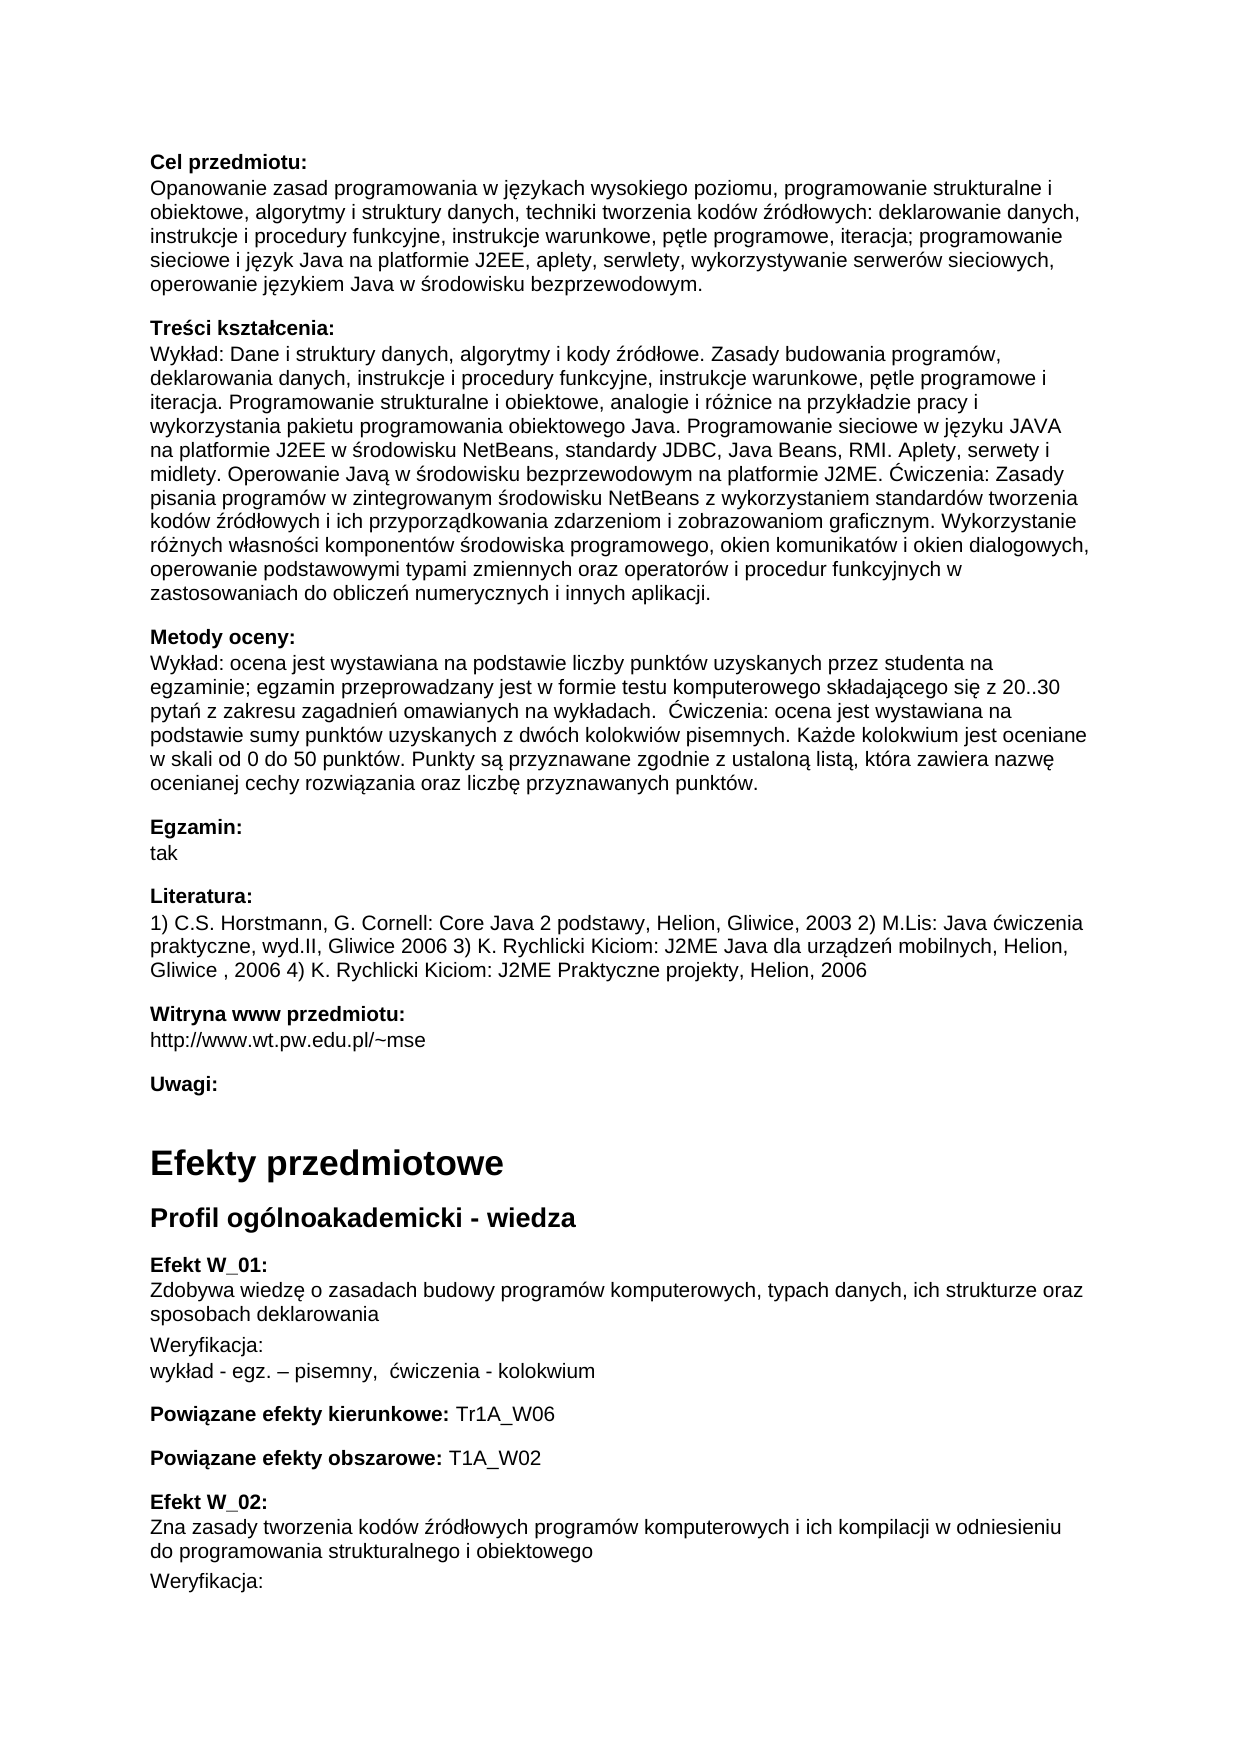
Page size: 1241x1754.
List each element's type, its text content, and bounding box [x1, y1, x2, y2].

text tak [150, 841, 1090, 864]
text Weryfikacja: [150, 1332, 1090, 1356]
text Cel przedmiotu: [150, 150, 1090, 174]
text Powiązane efekty kierunkowe: Tr1A_W06 [150, 1402, 1090, 1426]
text Wykład: Dane i struktury danych, algorytmy i kody źródłowe. Zasady budowania programów, deklarowania danych, instrukcje i procedury funkcyjne, instrukcje warunkowe, pętle programowe i iteracja. Programowanie strukturalne i obiektowe, analogie i różnice na przykładzie pracy i wykorzystania pakietu programowania obiektowego Java. Programowanie sieciowe w języku JAVA na platformie J2EE w środowisku NetBeans, standardy JDBC, Java Beans, RMI. Aplety, serwety i midlety. Operowanie Javą w środowisku bezprzewodowym na platformie J2ME. Ćwiczenia: Zasady pisania programów w zintegrowanym środowisku NetBeans z wykorzystaniem standardów tworzenia kodów źródłowych i ich przyporządkowania zdarzeniom i zobrazowaniom graficznym. Wykorzystanie różnych własności komponentów środowiska programowego, okien komunikatów i okien dialogowych, operowanie podstawowymi typami zmiennych oraz operatorów i procedur funkcyjnych w zastosowaniach do obliczeń numerycznych i innych aplikacji. [150, 342, 1090, 605]
text Weryfikacja: [150, 1569, 1090, 1593]
text http://www.wt.pw.edu.pl/~mse [150, 1028, 1090, 1052]
text Zna zasady tworzenia kodów źródłowych programów komputerowych i ich kompilacji w odniesieniu do programowania strukturalnego i obiektowego [150, 1515, 1090, 1563]
text Efekt W_01: [150, 1253, 1090, 1277]
text Efekt W_02: [150, 1490, 1090, 1514]
text Witryna www przedmiotu: [150, 1002, 1090, 1026]
text Uwagi: [150, 1072, 1090, 1096]
text Egzamin: [150, 814, 1090, 838]
text Literatura: [150, 884, 1090, 908]
text Powiązane efekty obszarowe: T1A_W02 [150, 1446, 1090, 1470]
text 1) C.S. Horstmann, G. Cornell: Core Java 2 podstawy, Helion, Gliwice, 2003 2) M.Lis: Java ćwiczenia praktyczne, wyd.II, Gliwice 2006 3) K. Rychlicki Kiciom: J2ME Java dla urządzeń mobilnych, Helion, Gliwice , 2006 4) K. Rychlicki Kiciom: J2ME Praktyczne projekty, Helion, 2006 [150, 910, 1090, 982]
text Treści kształcenia: [150, 316, 1090, 339]
text Wykład: ocena jest wystawiana na podstawie liczby punktów uzyskanych przez studenta na egzaminie; egzamin przeprowadzany jest w formie testu komputerowego składającego się z 20..30 pytań z zakresu zagadnień omawianych na wykładach. Ćwiczenia: ocena jest wystawiana na podstawie sumy punktów uzyskanych z dwóch kolokwiów pisemnych. Każde kolokwium jest oceniane w skali od 0 do 50 punktów. Punkty są przyznawane zgodnie z ustaloną listą, która zawiera nazwę ocenianej cechy rozwiązania oraz liczbę przyznawanych punktów. [150, 651, 1090, 795]
text Zdobywa wiedzę o zasadach budowy programów komputerowych, typach danych, ich strukturze oraz sposobach deklarowania [150, 1278, 1090, 1326]
subtitle Profil ogólnoakademicki - wiedza [150, 1202, 1090, 1233]
text Opanowanie zasad programowania w językach wysokiego poziomu, programowanie strukturalne i obiektowe, algorytmy i struktury danych, techniki tworzenia kodów źródłowych: deklarowanie danych, instrukcje i procedury funkcyjne, instrukcje warunkowe, pętle programowe, iteracja; programowanie sieciowe i język Java na platformie J2EE, aplety, serwlety, wykorzystywanie serwerów sieciowych, operowanie językiem Java w środowisku bezprzewodowym. [150, 176, 1090, 296]
text Metody oceny: [150, 625, 1090, 649]
text wykład - egz. – pisemny, ćwiczenia - kolokwium [150, 1358, 1090, 1382]
subtitle Efekty przedmiotowe [150, 1142, 1090, 1182]
